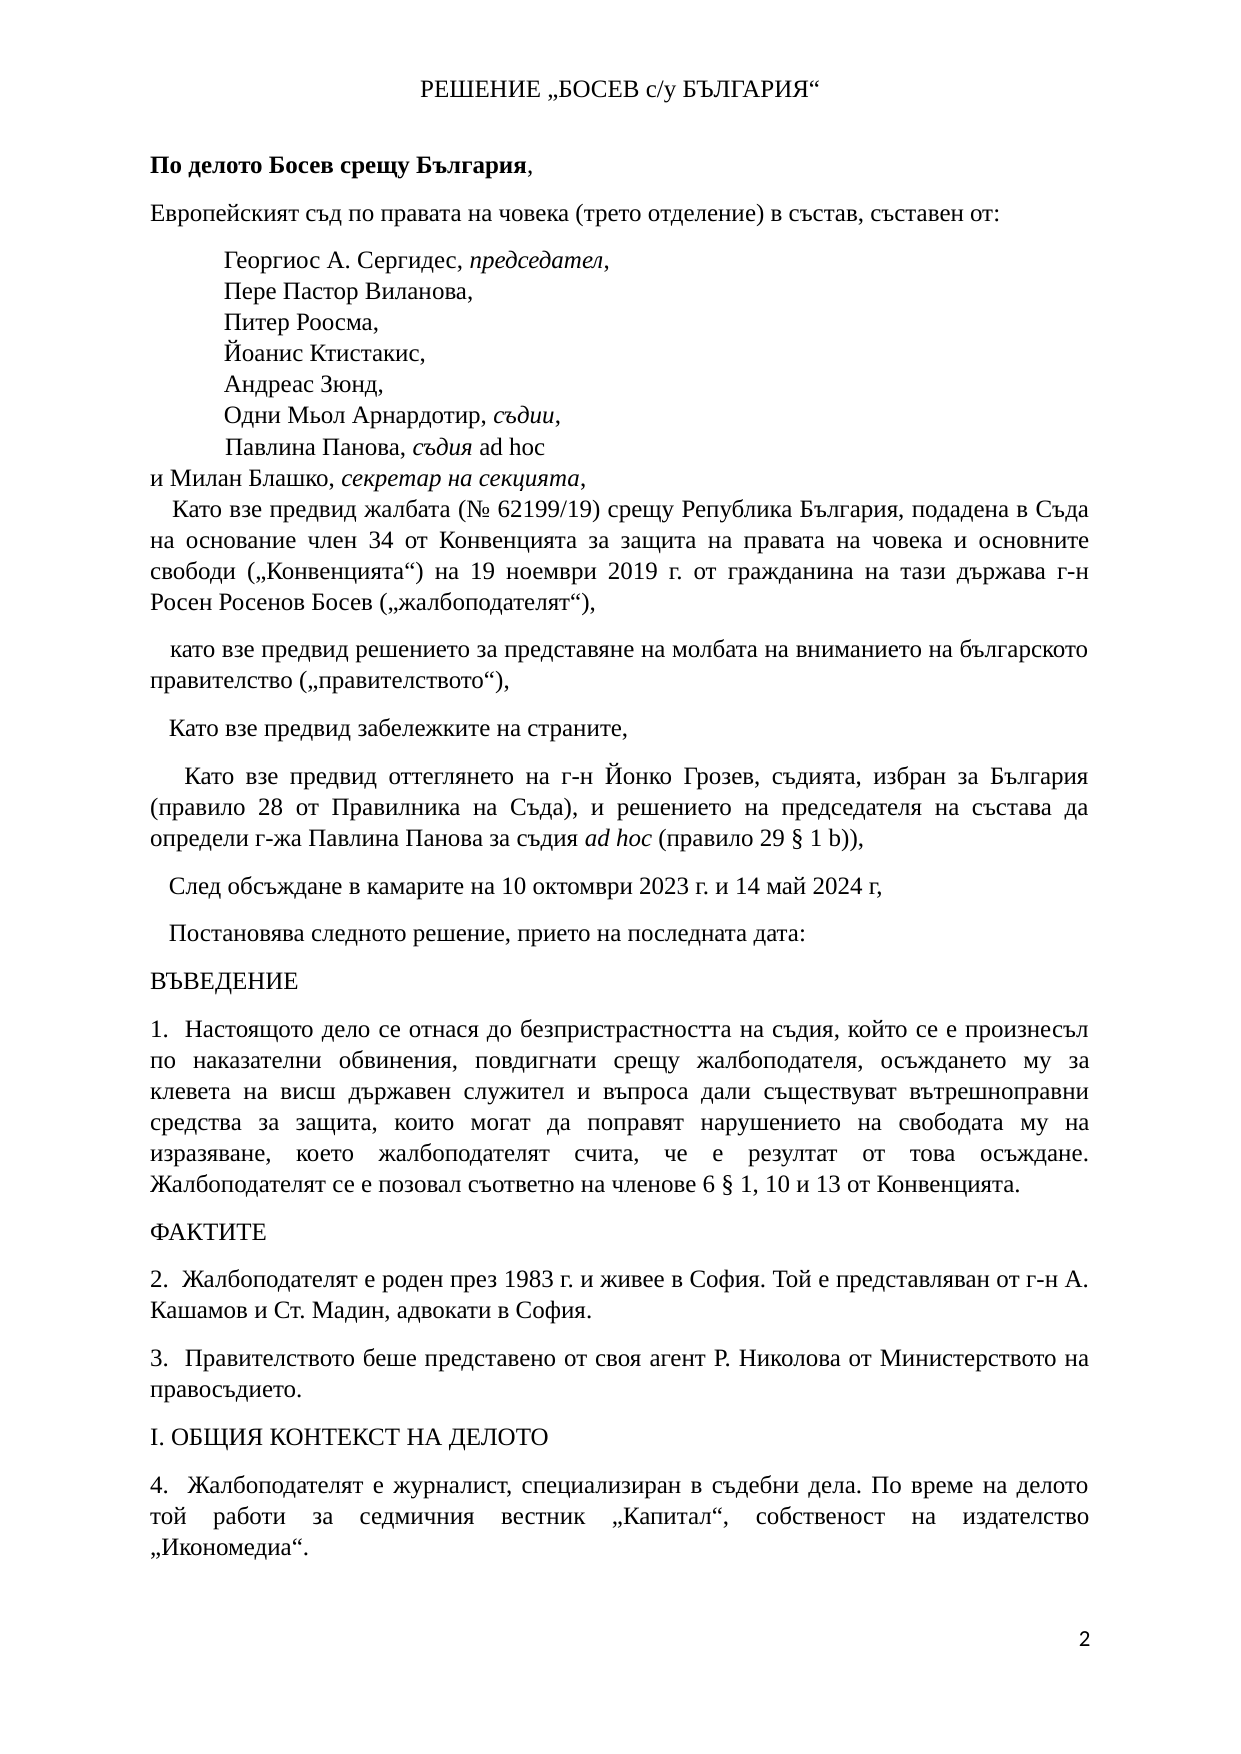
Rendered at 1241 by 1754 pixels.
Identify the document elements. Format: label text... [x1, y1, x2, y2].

text ФАКТИТЕ [150, 1217, 1090, 1246]
text I. ОБЩИЯ КОНТЕКСТ НА ДЕЛОТО [150, 1422, 1090, 1451]
text и Милан Блашко, секретар на секцията, [150, 463, 1090, 491]
text 3. Правителството беше представено от своя агент Р. Николова от Министерството на правосъдието. [150, 1343, 1090, 1403]
text Андреас Зюнд, [150, 369, 1090, 398]
text 4. Жалбоподателят е журналист, специализиран в съдебни дела. По време на делото той работи за седмичния вестник „Капитал“, собственост на издателство „Икономедиа“. [150, 1470, 1090, 1561]
text Като взе предвид жалбата (№ 62199/19) срещу Република България, подадена в Съда на основание член 34 от Конвенцията за защита на правата на човека и основните свободи („Конвенцията“) на 19 ноември 2019 г. от гражданина на тази държава г-н Росен Росенов Босев („жалбоподателят“), [150, 494, 1090, 616]
text Питер Роосма, [150, 307, 1090, 336]
text ВЪВЕДЕНИЕ [150, 966, 1090, 995]
text Европейският съд по правата на човека (трето отделение) в състав, съставен от: [150, 198, 1090, 226]
text Павлина Панова, съдия ad hoc [150, 432, 1090, 460]
text Йоанис Ктистакис, [150, 338, 1090, 367]
text След обсъждане в камарите на 10 октомври 2023 г. и 14 май 2024 г, [150, 871, 1090, 899]
text Георгиос А. Сергидес, председател, [150, 245, 1090, 274]
text като взе предвид решението за представяне на молбата на вниманието на българското правителство („правителството“), [150, 634, 1090, 694]
text 1. Настоящото дело се отнася до безпристрастността на съдия, който се е произнесъл по наказателни обвинения, повдигнати срещу жалбоподателя, осъждането му за клевета на висш държавен служител и въпроса дали съществуват вътрешноправни средства за защита, които могат да поправят нарушението на свободата му на изразяване, което жалбоподателят счита, че е резултат от това осъждане. Жалбоподателят се е позовал съответно на членове 6 § 1, 10 и 13 от Конвенцията. [150, 1014, 1090, 1198]
text Пере Пастор Виланова, [150, 276, 1090, 305]
text Като взе предвид забележките на страните, [150, 713, 1090, 742]
text 2. Жалбоподателят е роден през 1983 г. и живее в София. Той е представляван от г-н А. Кашамов и Ст. Мадин, адвокати в София. [150, 1264, 1090, 1324]
text Като взе предвид оттеглянето на г-н Йонко Грозев, съдията, избран за България (правило 28 от Правилника на Съда), и решението на председателя на състава да определи г-жа Павлина Панова за съдия ad hoc (правило 29 § 1 b)), [150, 761, 1090, 852]
text Одни Мьол Арнардотир, съдии, [150, 401, 1090, 429]
text По делото Босев срещу България, [150, 150, 1090, 179]
text Постановява следното решение, прието на последната дата: [150, 918, 1090, 947]
